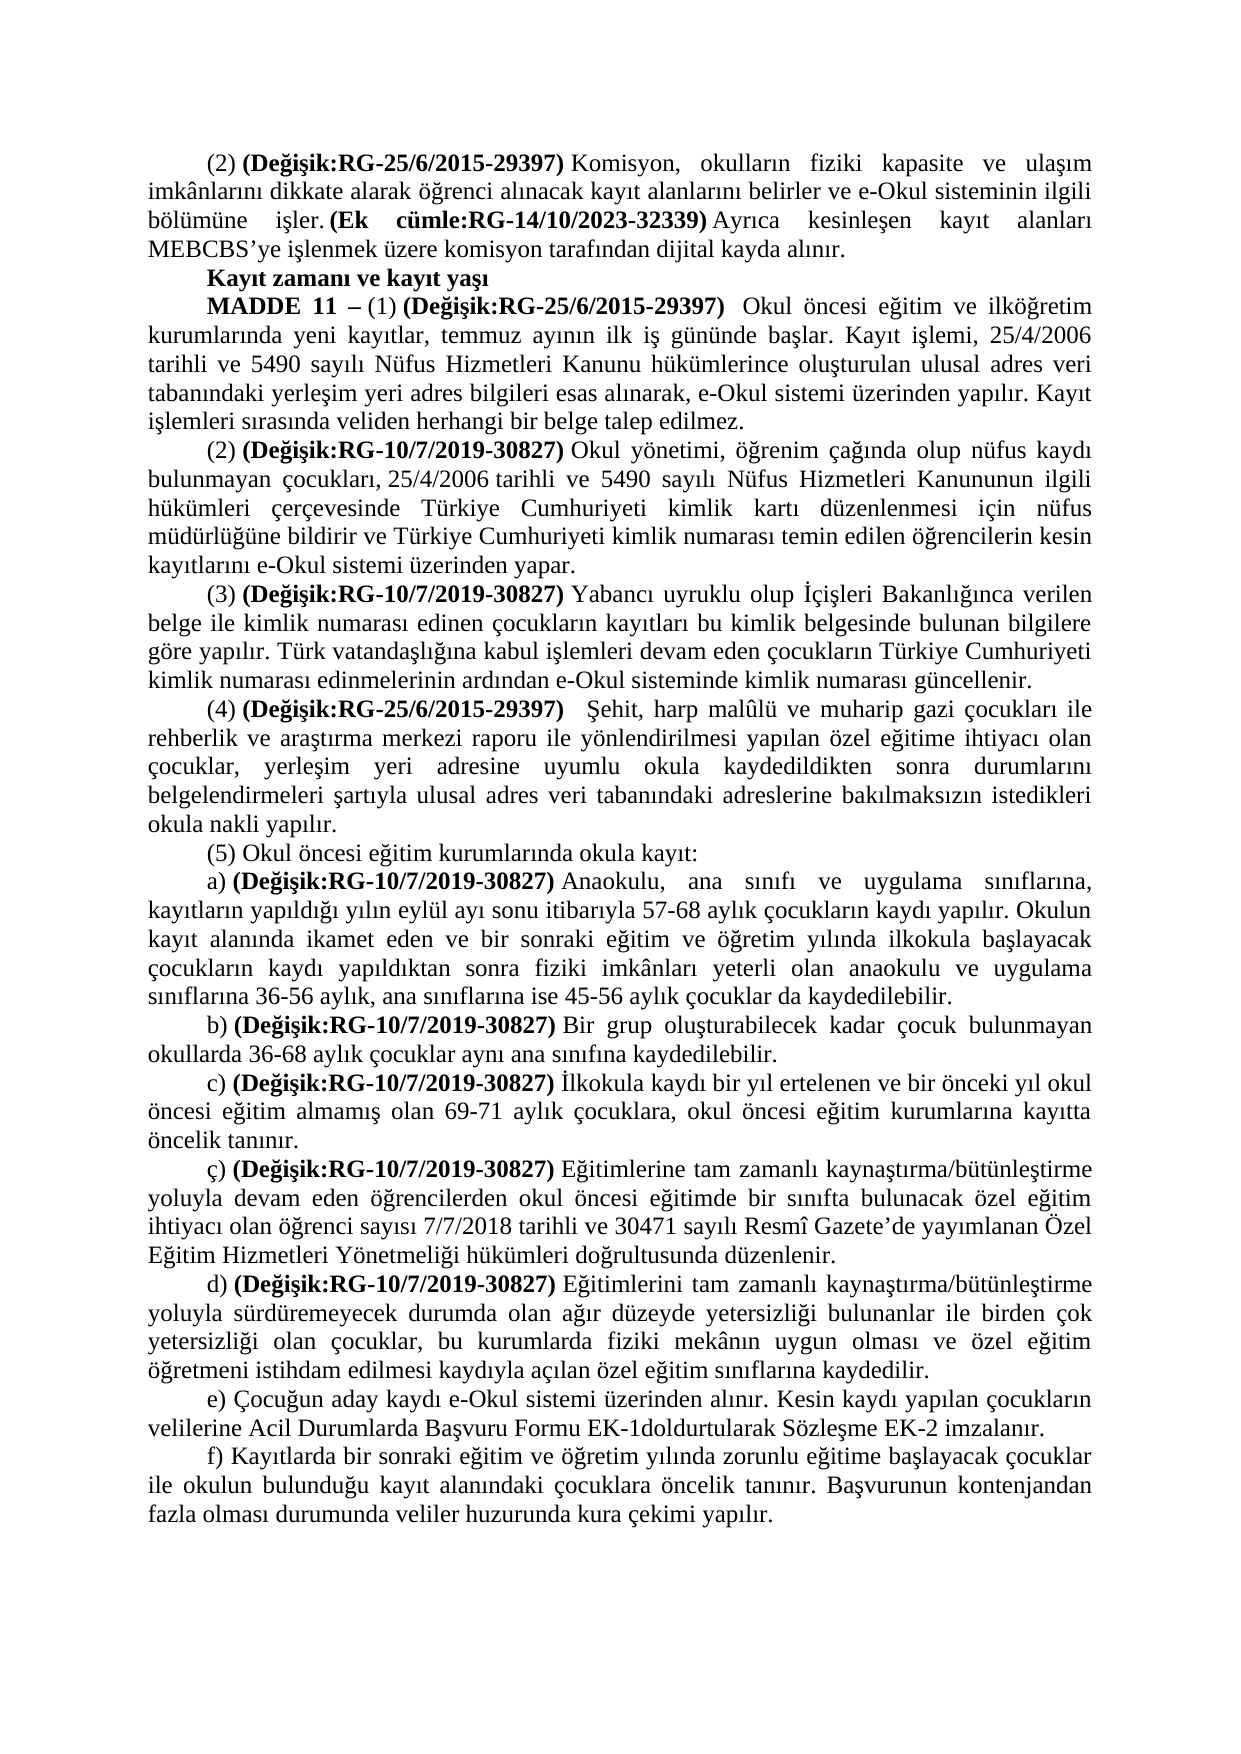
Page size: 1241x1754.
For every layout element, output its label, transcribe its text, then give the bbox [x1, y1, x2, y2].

text MADDE 11 – (1) (Değişik:RG-25/6/2015-29397) Okul öncesi eğitim ve ilköğretim kurumlarında yeni kayıtlar, temmuz ayının ilk iş gününde başlar. Kayıt işlemi, 25/4/2006 tarihli ve 5490 sayılı Nüfus Hizmetleri Kanunu hükümlerince oluşturulan ulusal adres veri tabanındaki yerleşim yeri adres bilgileri esas alınarak, e-Okul sistemi üzerinden yapılır. Kayıt işlemleri sırasında veliden herhangi bir belge talep edilmez. [148, 291, 1093, 435]
text f) Kayıtlarda bir sonraki eğitim ve öğretim yılında zorunlu eğitime başlayacak çocuklar ile okulun bulunduğu kayıt alanındaki çocuklara öncelik tanınır. Başvurunun kontenjandan fazla olması durumunda veliler huzurunda kura çekimi yapılır. [148, 1441, 1093, 1528]
text (5) Okul öncesi eğitim kurumlarında okula kayıt: [148, 838, 1093, 866]
text (3) (Değişik:RG-10/7/2019-30827) Yabancı uyruklu olup İçişleri Bakanlığınca verilen belge ile kimlik numarası edinen çocukların kayıtları bu kimlik belgesinde bulunan bilgilere göre yapılır. Türk vatandaşlığına kabul işlemleri devam eden çocukların Türkiye Cumhuriyeti kimlik numarası edinmelerinin ardından e-Okul sisteminde kimlik numarası güncellenir. [148, 579, 1093, 694]
text (4) (Değişik:RG-25/6/2015-29397) Şehit, harp malûlü ve muharip gazi çocukları ile rehberlik ve araştırma merkezi raporu ile yönlendirilmesi yapılan özel eğitime ihtiyacı olan çocuklar, yerleşim yeri adresine uyumlu okula kaydedildikten sonra durumlarını belgelendirmeleri şartıyla ulusal adres veri tabanındaki adreslerine bakılmaksızın istedikleri okula nakli yapılır. [148, 694, 1093, 838]
text (2) (Değişik:RG-10/7/2019-30827) Okul yönetimi, öğrenim çağında olup nüfus kaydı bulunmayan çocukları, 25/4/2006 tarihli ve 5490 sayılı Nüfus Hizmetleri Kanununun ilgili hükümleri çerçevesinde Türkiye Cumhuriyeti kimlik kartı düzenlenmesi için nüfus müdürlüğüne bildirir ve Türkiye Cumhuriyeti kimlik numarası temin edilen öğrencilerin kesin kayıtlarını e-Okul sistemi üzerinden yapar. [148, 435, 1093, 579]
text e) Çocuğun aday kaydı e-Okul sistemi üzerinden alınır. Kesin kaydı yapılan çocukların velilerine Acil Durumlarda Başvuru Formu EK-1doldurtularak Sözleşme EK-2 imzalanır. [148, 1384, 1093, 1441]
text c) (Değişik:RG-10/7/2019-30827) İlkokula kaydı bir yıl ertelenen ve bir önceki yıl okul öncesi eğitim almamış olan 69-71 aylık çocuklara, okul öncesi eğitim kurumlarına kayıtta öncelik tanınır. [148, 1068, 1093, 1154]
text ç) (Değişik:RG-10/7/2019-30827) Eğitimlerine tam zamanlı kaynaştırma/bütünleştirme yoluyla devam eden öğrencilerden okul öncesi eğitimde bir sınıfta bulunacak özel eğitim ihtiyacı olan öğrenci sayısı 7/7/2018 tarihli ve 30471 sayılı Resmî Gazete’de yayımlanan Özel Eğitim Hizmetleri Yönetmeliği hükümleri doğrultusunda düzenlenir. [148, 1154, 1093, 1269]
text b) (Değişik:RG-10/7/2019-30827) Bir grup oluşturabilecek kadar çocuk bulunmayan okullarda 36-68 aylık çocuklar aynı ana sınıfına kaydedilebilir. [148, 1010, 1093, 1068]
text a) (Değişik:RG-10/7/2019-30827) Anaokulu, ana sınıfı ve uygulama sınıflarına, kayıtların yapıldığı yılın eylül ayı sonu itibarıyla 57-68 aylık çocukların kaydı yapılır. Okulun kayıt alanında ikamet eden ve bir sonraki eğitim ve öğretim yılında ilkokula başlayacak çocukların kaydı yapıldıktan sonra fiziki imkânları yeterli olan anaokulu ve uygulama sınıflarına 36-56 aylık, ana sınıflarına ise 45-56 aylık çocuklar da kaydedilebilir. [148, 866, 1093, 1010]
text d) (Değişik:RG-10/7/2019-30827) Eğitimlerini tam zamanlı kaynaştırma/bütünleştirme yoluyla sürdüremeyecek durumda olan ağır düzeyde yetersizliği bulunanlar ile birden çok yetersizliği olan çocuklar, bu kurumlarda fiziki mekânın uygun olması ve özel eğitim öğretmeni istihdam edilmesi kaydıyla açılan özel eğitim sınıflarına kaydedilir. [148, 1269, 1093, 1384]
text (2) (Değişik:RG-25/6/2015-29397) Komisyon, okulların fiziki kapasite ve ulaşım imkânlarını dikkate alarak öğrenci alınacak kayıt alanlarını belirler ve e-Okul sisteminin ilgili bölümüne işler. (Ek cümle:RG-14/10/2023-32339) Ayrıca kesinleşen kayıt alanları MEBCBS’ye işlenmek üzere komisyon tarafından dijital kayda alınır. [148, 148, 1093, 263]
text Kayıt zamanı ve kayıt yaşı [148, 263, 1093, 291]
